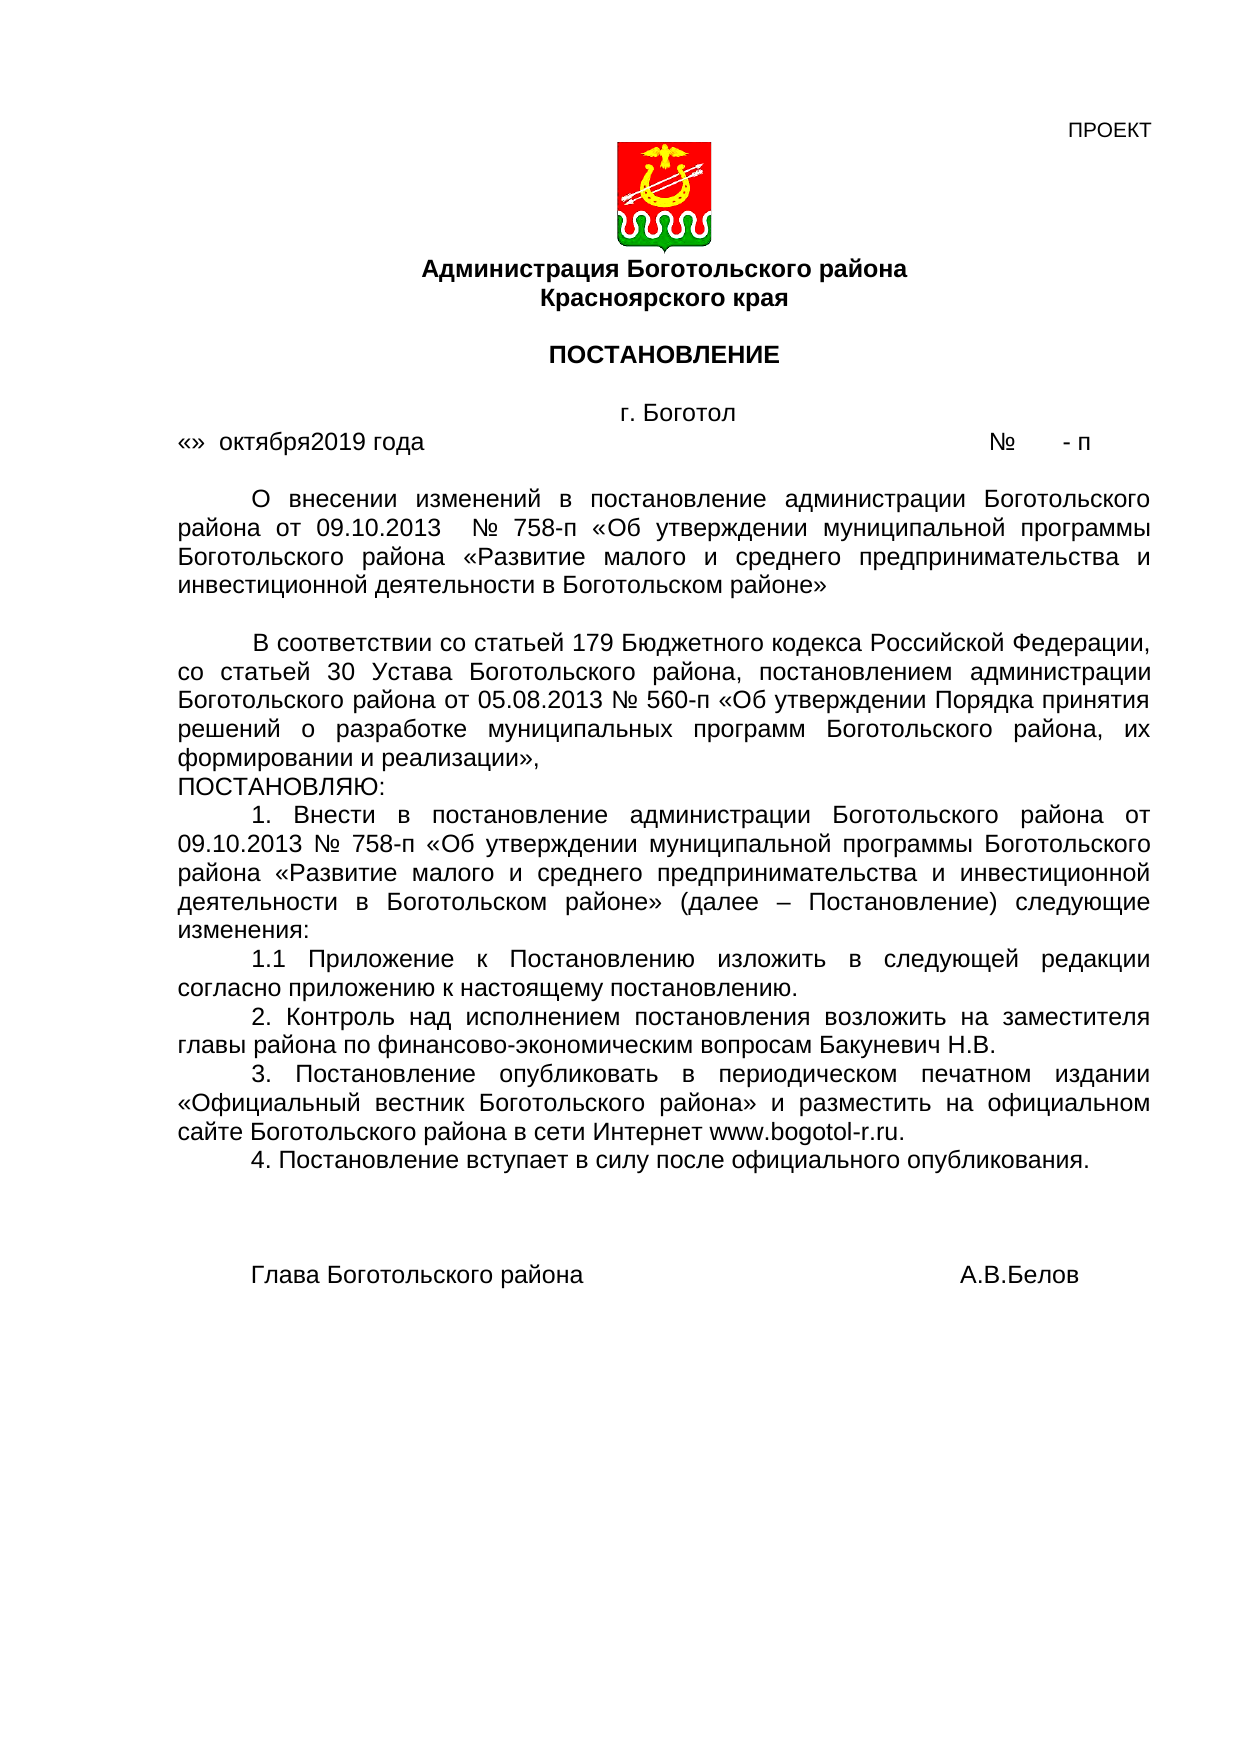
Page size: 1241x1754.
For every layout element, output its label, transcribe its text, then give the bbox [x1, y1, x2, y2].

text 4. Постановление вступает в силу после официального опубликования. [177, 1145, 1152, 1174]
text ПОСТАНОВЛЕНИЕ [177, 340, 1152, 369]
text 1. Внести в постановление администрации Боготольского района от 09.10.2013 № 758-п «Об утверждении муниципальной программы Боготольского района «Развитие малого и среднего предпринимательства и инвестиционной деятельности в Боготольском районе» (далее – Постановление) следующие изменения: [177, 800, 1152, 944]
text г. Боготол [177, 398, 1152, 427]
text Администрация Боготольского района [177, 254, 1152, 283]
text 1.1 Приложение к Постановлению изложить в следующей редакции согласно приложению к настоящему постановлению. [177, 944, 1152, 1002]
text В соответствии со статьей 179 Бюджетного кодекса Российской Федерации, со статьей 30 Устава Боготольского района, постановлением администрации Боготольского района от 05.08.2013 № 560-п «Об утверждении Порядка принятия решений о разработке муниципальных программ Боготольского района, их формировании и реализации», [177, 628, 1152, 772]
text Красноярского края [177, 283, 1152, 312]
text 2. Контроль над исполнением постановления возложить на заместителя главы района по финансово-экономическим вопросам Бакуневич Н.В. [177, 1002, 1152, 1059]
text 3. Постановление опубликовать в периодическом печатном издании «Официальный вестник Боготольского района» и разместить на официальном сайте Боготольского района в сети Интернет www.bogotol-r.ru. [177, 1059, 1152, 1145]
text Глава Боготольского района А.В.Белов [177, 1260, 1152, 1289]
text ПРОЕКТ [177, 118, 1152, 142]
text ПОСТАНОВЛЯЮ: [177, 772, 1152, 800]
text «» октября2019 года № - п [177, 427, 1152, 455]
text О внесении изменений в постановление администрации Боготольского района от 09.10.2013 № 758-п «Об утверждении муниципальной программы Боготольского района «Развитие малого и среднего предпринимательства и инвестиционной деятельности в Боготольском районе» [177, 484, 1152, 599]
